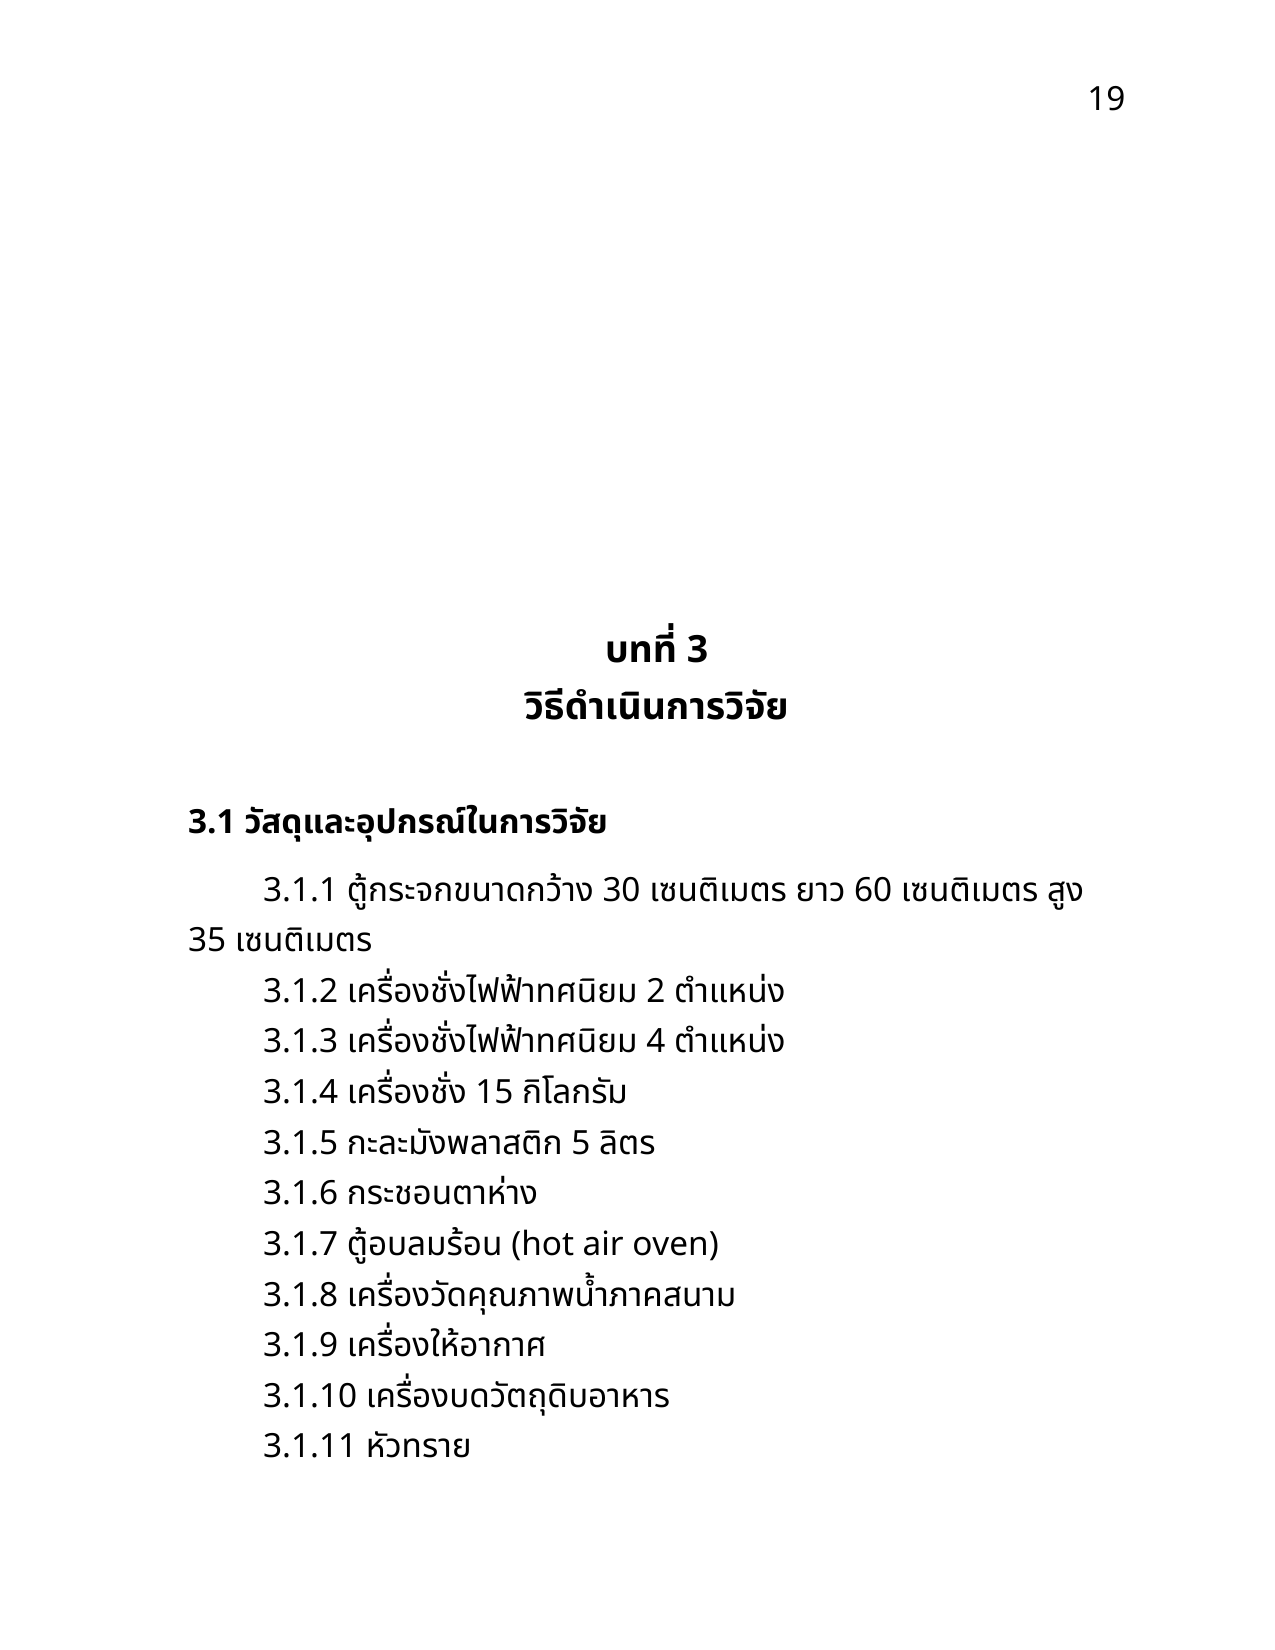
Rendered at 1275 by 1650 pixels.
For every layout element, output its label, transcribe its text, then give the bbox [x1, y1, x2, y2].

text บทที่ 3 [188, 622, 1125, 679]
text 3.1.4 เครื่องชั่ง 15 กิโลกรัม [188, 1068, 1125, 1118]
text วิธีดำเนินการวิจัย [188, 679, 1125, 736]
text 3.1 วัสดุและอุปกรณ์ในการวิจัย [188, 798, 1125, 849]
text 3.1.9 เครื่องให้อากาศ [188, 1321, 1125, 1372]
text 3.1.11 หัวทราย [188, 1422, 1125, 1473]
text 3.1.5 กะละมังพลาสติก 5 ลิตร [188, 1118, 1125, 1169]
text 3.1.8 เครื่องวัดคุณภาพน้ำภาคสนาม [188, 1270, 1125, 1321]
text 3.1.7 ตู้อบลมร้อน (hot air oven) [188, 1220, 1125, 1270]
text 3.1.3 เครื่องชั่งไฟฟ้าทศนิยม 4 ตำแหน่ง [188, 1017, 1125, 1068]
text 3.1.1 ตู้กระจกขนาดกว้าง 30 เซนติเมตร ยาว 60 เซนติเมตร สูง 35 เซนติเมตร [188, 865, 1125, 967]
text 3.1.6 กระชอนตาห่าง [188, 1169, 1125, 1220]
text 3.1.2 เครื่องชั่งไฟฟ้าทศนิยม 2 ตำแหน่ง [188, 967, 1125, 1017]
text 3.1.10 เครื่องบดวัตถุดิบอาหาร [188, 1372, 1125, 1422]
